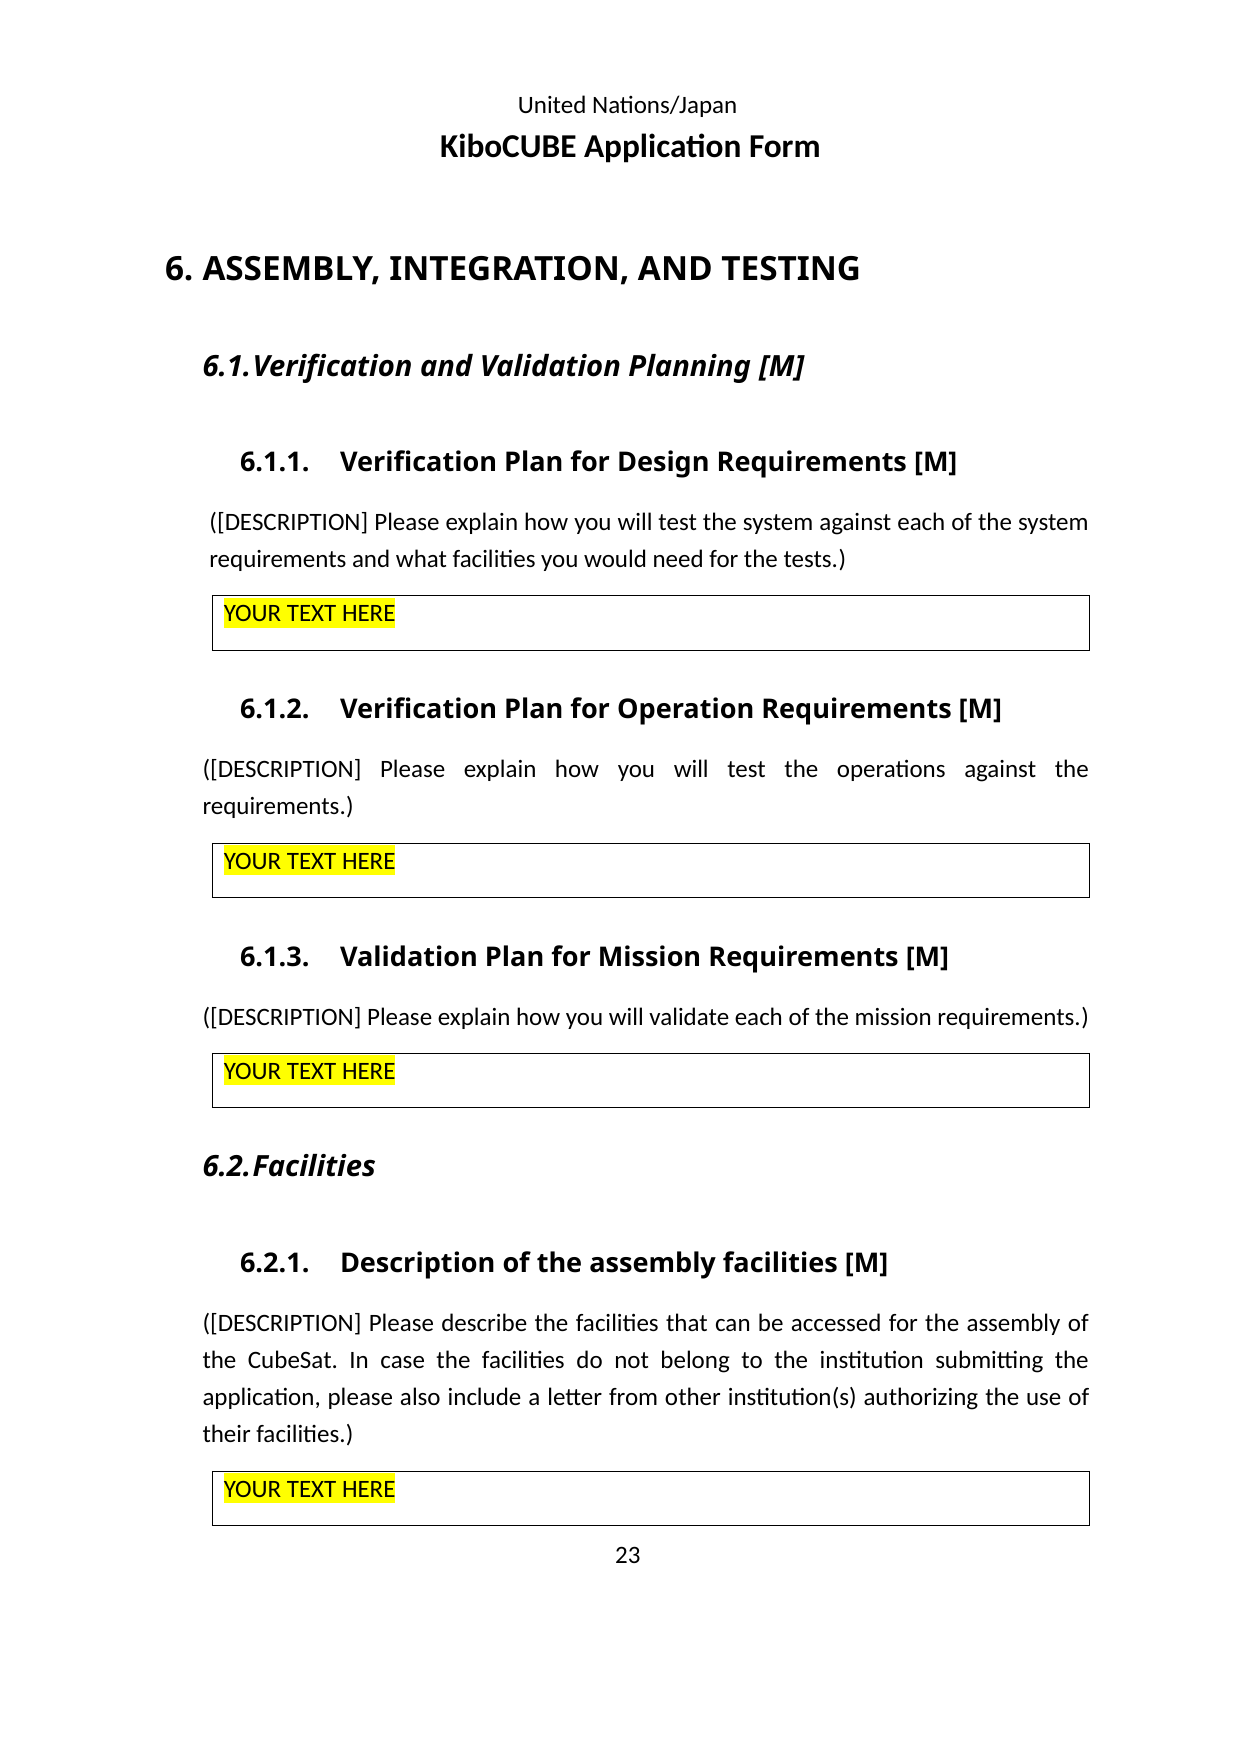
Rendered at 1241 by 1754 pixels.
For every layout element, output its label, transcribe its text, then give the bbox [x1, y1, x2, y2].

table_header YOUR TEXT HERE [213, 1472, 1089, 1525]
list ([DESCRIPTION] Please explain how you will test the operations against the requirements.) [202, 752, 1090, 822]
subtitle Description of the assembly facilities [M] [240, 1229, 1090, 1294]
subtitle Verification and Validation Planning [M] [202, 332, 1090, 397]
subtitle Verification Plan for Operation Requirements [M] [240, 676, 1090, 741]
list ([DESCRIPTION] Please explain how you will validate each of the mission requirements.) [202, 1000, 1090, 1032]
table_header YOUR TEXT HERE [213, 844, 1089, 897]
subtitle Facilities [202, 1133, 1090, 1198]
subtitle Verification Plan for Design Requirements [M] [240, 428, 1090, 493]
table_header YOUR TEXT HERE [213, 1054, 1089, 1107]
table_header YOUR TEXT HERE [213, 596, 1089, 649]
subtitle Validation Plan for Mission Requirements [M] [240, 923, 1090, 988]
text ([DESCRIPTION] Please describe the facilities that can be accessed for the assembly of the CubeSat. In case the facilities do not belong to the institution submitting the application, please also include a letter from other institution(s) authorizing the use of their facilities.) [202, 1306, 1090, 1450]
text ([DESCRIPTION] Please explain how you will test the system against each of the system requirements and what facilities you would need for the tests.) [209, 505, 1090, 575]
subtitle ASSEMBLY, INTEGRATION, AND TESTING [165, 235, 1090, 300]
